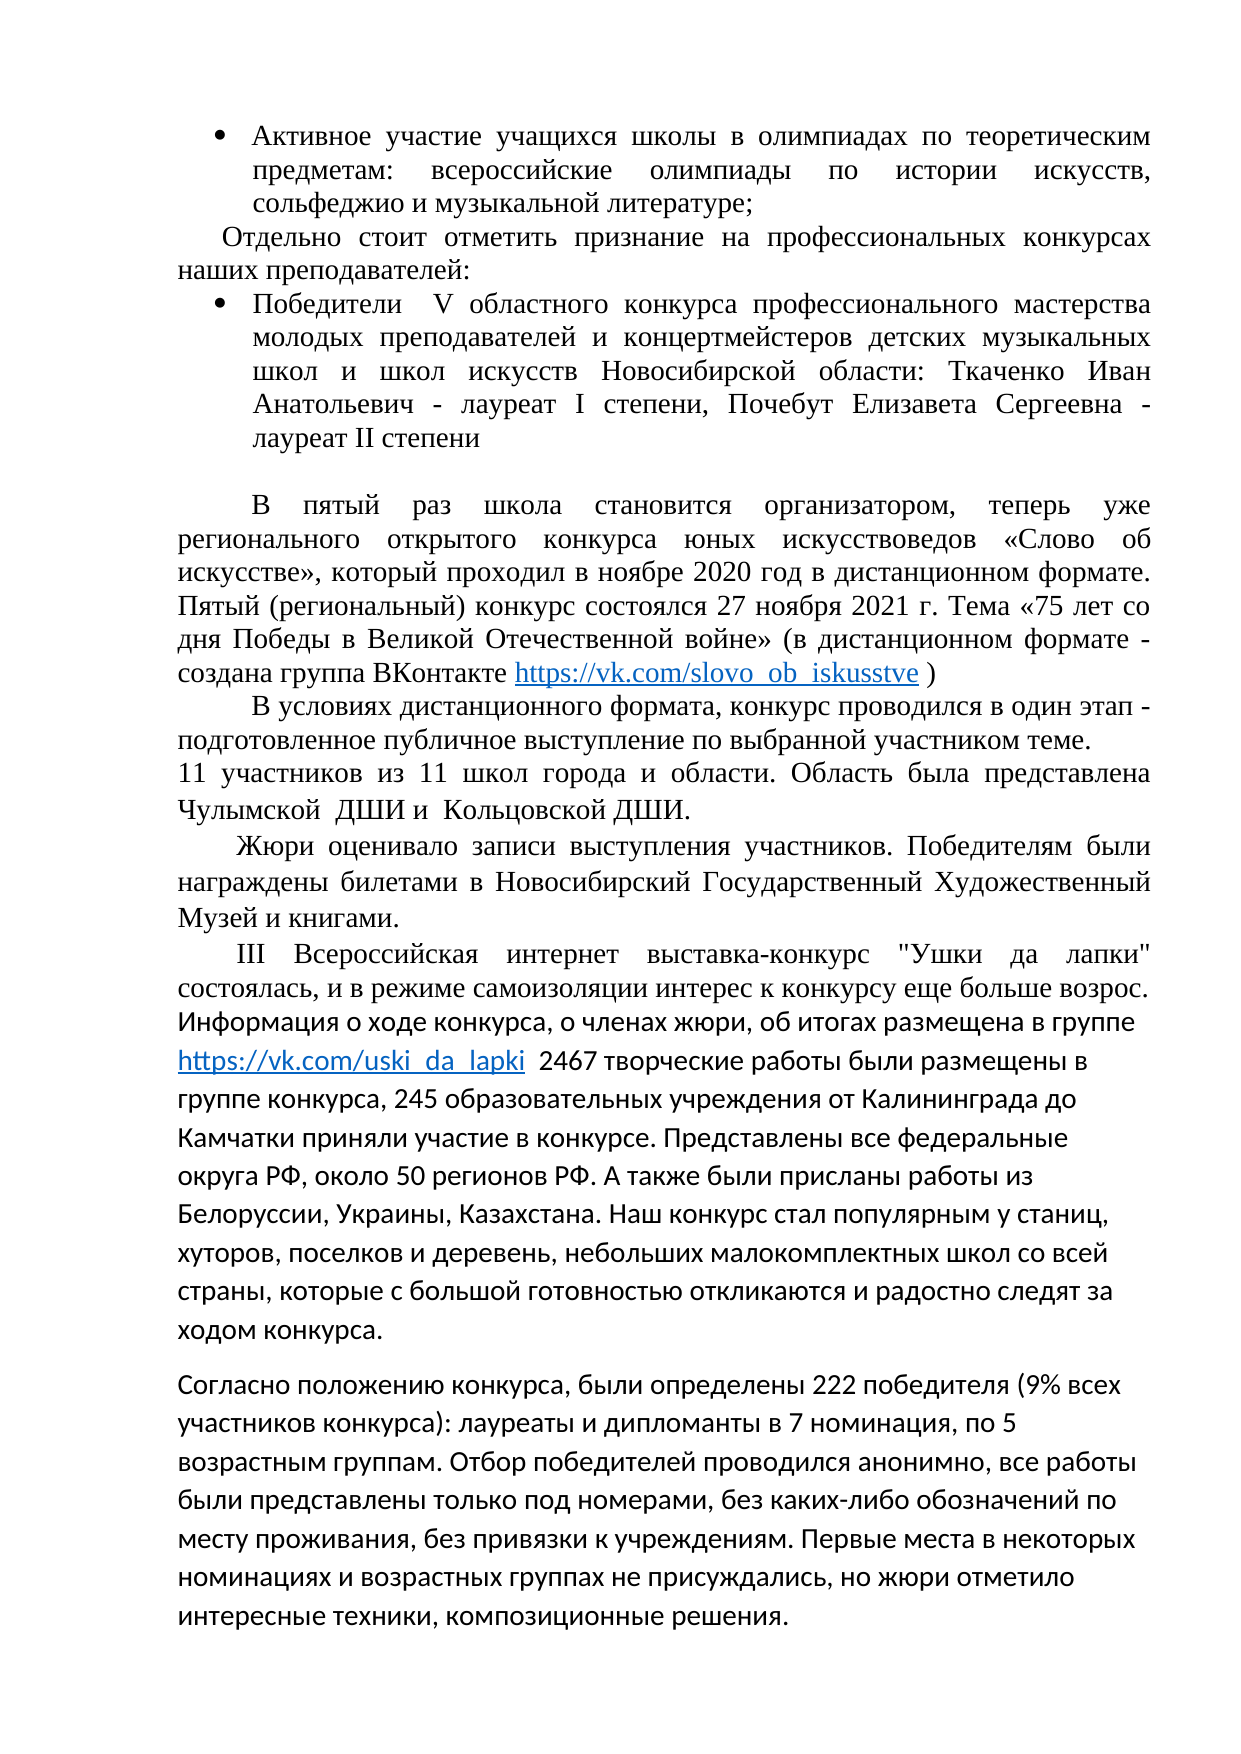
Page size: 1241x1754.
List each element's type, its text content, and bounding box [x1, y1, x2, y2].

text Жюри оценивало записи выступления участников. Победителям были награждены билетами в Новосибирский Государственный Художественный Музей и книгами. [177, 828, 1152, 934]
text В условиях дистанционного формата, конкурс проводился в один этап - подготовленное публичное выступление по выбранной участником теме. [177, 688, 1152, 756]
text Отдельно стоит отметить признание на профессиональных конкурсах наших преподавателей: [177, 219, 1152, 286]
text 11 участников из 11 школ города и области. Область была представлена Чулымской ДШИ и Кольцовской ДШИ. [177, 756, 1152, 825]
list Активное участие учащихся школы в олимпиадах по теоретическим предметам: всероссийские олимпиады по истории искусств, сольфеджио и музыкальной литературе; [215, 118, 1152, 219]
text III Всероссийская интернет выставка-конкурс "Ушки да лапки" состоялась, и в режиме самоизоляции интерес к конкурсу еще больше возрос. [177, 936, 1152, 1003]
text В пятый раз школа становится организатором, теперь уже регионального открытого конкурса юных искусствоведов «Слово об искусстве», который проходил в ноябре 2020 год в дистанционном формате. Пятый (региональный) конкурс состоялся 27 ноября 2021 г. Тема «75 лет со дня Победы в Великой Отечественной войне» (в дистанционном формате - создана группа ВКонтакте https://vk.com/slovo_ob_iskusstve ) [177, 487, 1152, 688]
list Победители V областного конкурса профессионального мастерства молодых преподавателей и концертмейстеров детских музыкальных школ и школ искусств Новосибирской области: Ткаченко Иван Анатольевич - лауреат I степени, Почебут Елизавета Сергеевна - лауреат II степени [215, 286, 1152, 454]
